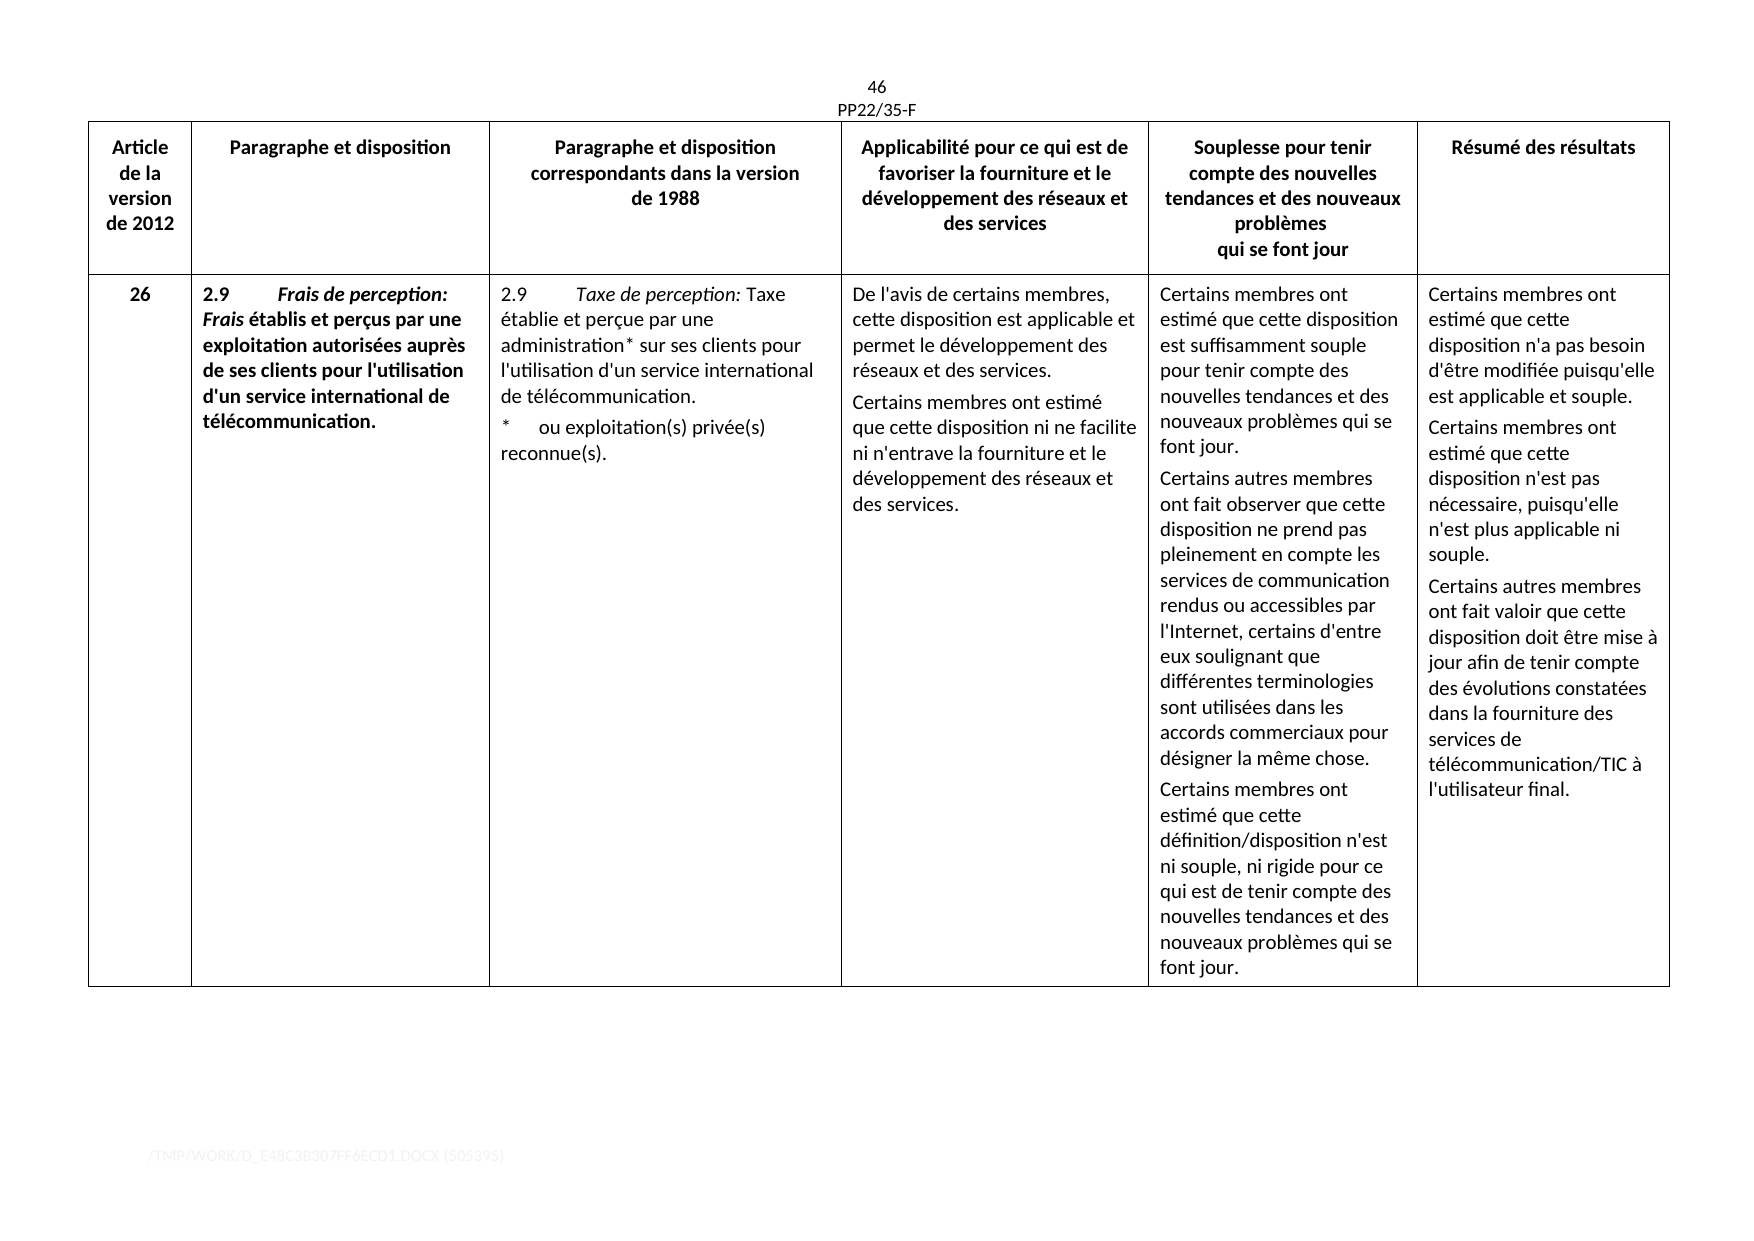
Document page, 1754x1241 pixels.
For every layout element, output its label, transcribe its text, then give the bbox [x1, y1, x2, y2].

table_header Applicabilité pour ce qui est de favoriser la fourniture et le développement des réseaux et des services [842, 122, 1148, 274]
table_header Paragraphe et disposition [192, 122, 489, 274]
table_cell De l'avis de certains membres, cette disposition est applicable et permet le développement des réseaux et des services. Certains membres ont estimé que cette disposition ni ne facilite ni n'entrave la fourniture et le développement des réseaux et des services. [842, 275, 1148, 986]
table_header Article de la version de 2012 [89, 122, 191, 274]
table_header Paragraphe et disposition correspondants dans la version de 1988 [490, 122, 841, 274]
table_header Résumé des résultats [1418, 122, 1669, 274]
table_header Souplesse pour tenir compte des nouvelles tendances et des nouveaux problèmes qui se font jour [1149, 122, 1417, 274]
table_cell 2.9 Taxe de perception: Taxe établie et perçue par une administration* sur ses clients pour l'utilisation d'un service international de télécommunication. * ou exploitation(s) privée(s) reconnue(s). [490, 275, 841, 986]
table_cell 26 [89, 275, 191, 986]
table_cell Certains membres ont estimé que cette disposition est suffisamment souple pour tenir compte des nouvelles tendances et des nouveaux problèmes qui se font jour. Certains autres membres ont fait observer que cette disposition ne prend pas pleinement en compte les services de communication rendus ou accessibles par l'Internet, certains d'entre eux soulignant que différentes terminologies sont utilisées dans les accords commerciaux pour désigner la même chose. Certains membres ont estimé que cette définition/disposition n'est ni souple, ni rigide pour ce qui est de tenir compte des nouvelles tendances et des nouveaux problèmes qui se font jour. [1149, 275, 1417, 986]
table_cell 2.9 Frais de perception: Frais établis et perçus par une exploitation autorisées auprès de ses clients pour l'utilisation d'un service international de télécommunication. [192, 275, 489, 986]
